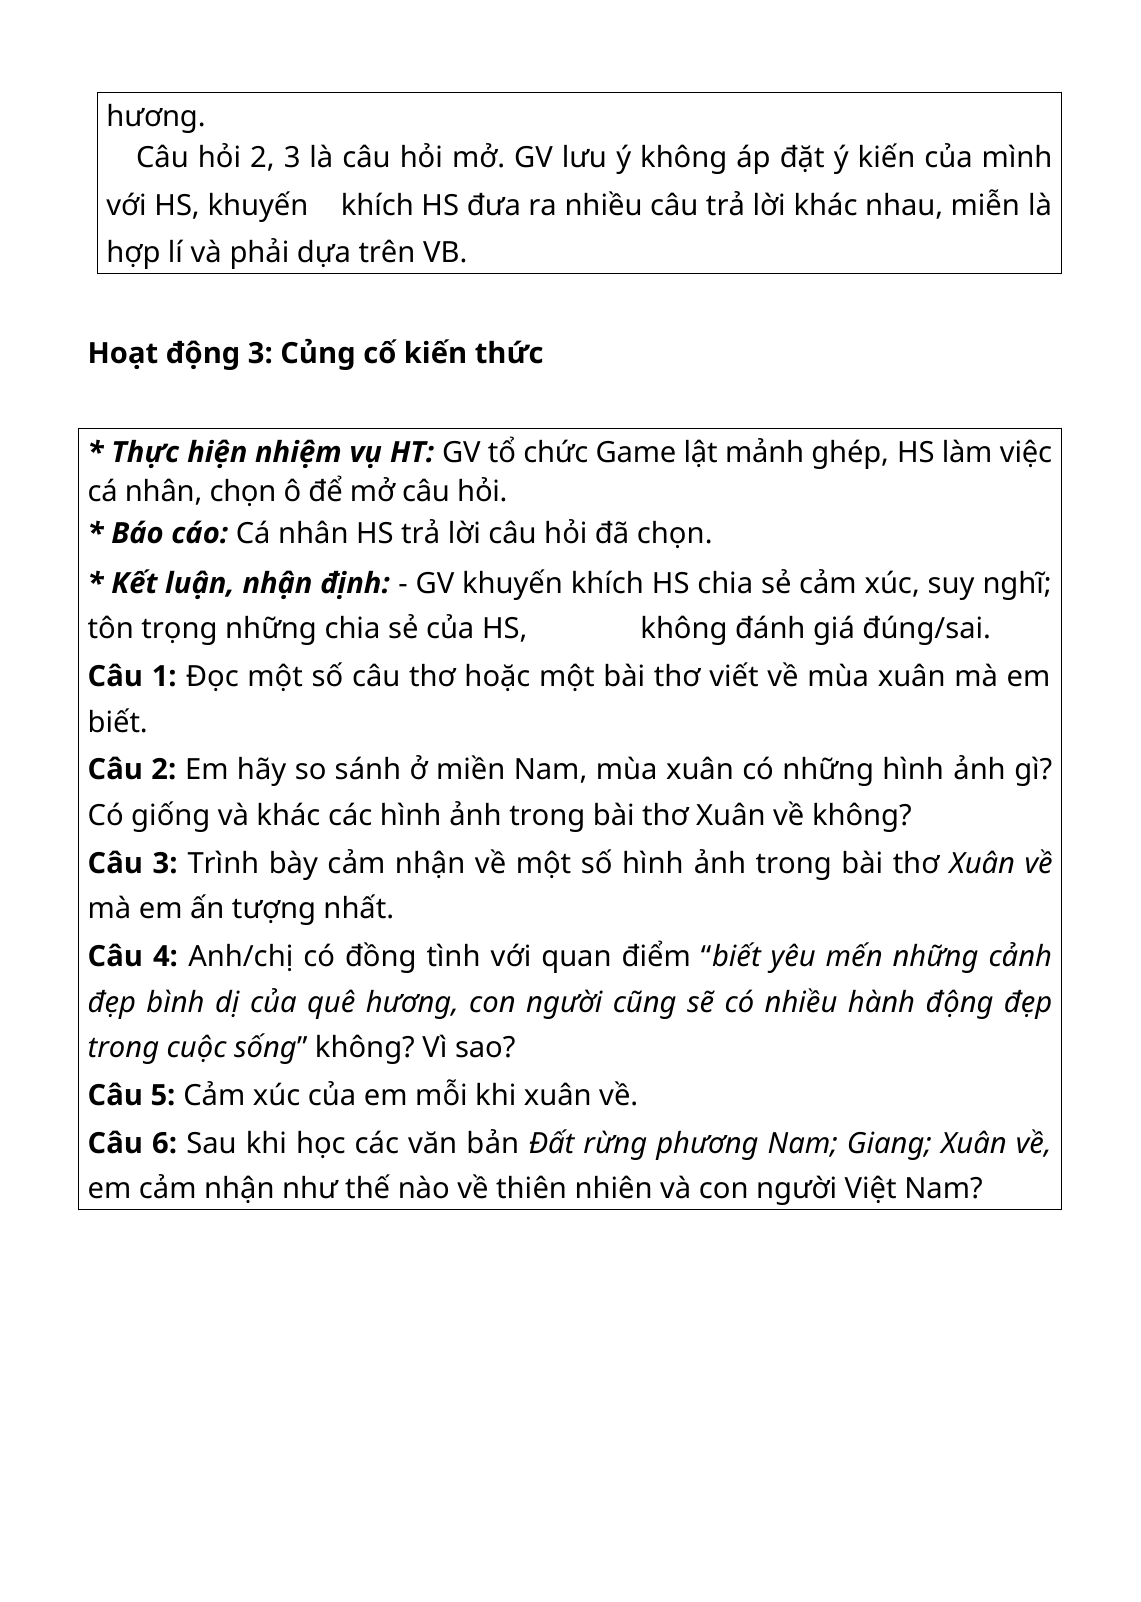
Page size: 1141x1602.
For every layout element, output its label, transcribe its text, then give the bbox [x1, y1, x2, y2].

list Hoạt động 3: Củng cố kiến thức [87, 332, 1052, 372]
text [98, 93, 1061, 133]
list * Thực hiện nhiệm vụ HT: GV tổ chức Game lật mảnh ghép, HS làm việc cá nhân, chọn ô để mở câu hỏi. [79, 429, 1061, 509]
list Câu 1: Đọc một số câu thơ hoặc một bài thơ viết về mùa xuân mà em biết. [79, 652, 1061, 741]
list Câu 3: Trình bày cảm nhận về một số hình ảnh trong bài thơ Xuân về mà em ấn tượng nhất. [79, 839, 1061, 927]
list Câu 6: Sau khi học các văn bản Đất rừng phương Nam; Giang; Xuân về, em cảm nhận như thế nào về thiên nhiên và con người Việt Nam? [79, 1119, 1061, 1209]
list Câu 5: Cảm xúc của em mỗi khi xuân về. [79, 1071, 1061, 1114]
list * Kết luận, nhận định: - GV khuyến khích HS chia sẻ cảm xúc, suy nghĩ; tôn trọng những chia sẻ của HS, không đánh giá đúng/sai. [79, 559, 1061, 647]
list Câu 2: Em hãy so sánh ở miền Nam, mùa xuân có những hình ảnh gì? Có giống và khác các hình ảnh trong bài thơ Xuân về không? [79, 746, 1061, 834]
list Câu 4: Anh/chị có đồng tình với quan điểm “biết yêu mến những cảnh đẹp bình dị của quê hương, con người cũng sẽ có nhiều hành động đẹp trong cuộc sống” không? Vì sao? [79, 932, 1061, 1066]
text Câu hỏi 2, 3 là câu hỏi mở. GV lưu ý không áp đặt ý kiến của mình với HS, khuyến khích HS đưa ra nhiều câu trả lời khác nhau, miễn là hợp lí và phải dựa trên VB. [98, 133, 1061, 273]
list * Báo cáo: Cá nhân HS trả lời câu hỏi đã chọn. [79, 509, 1061, 552]
